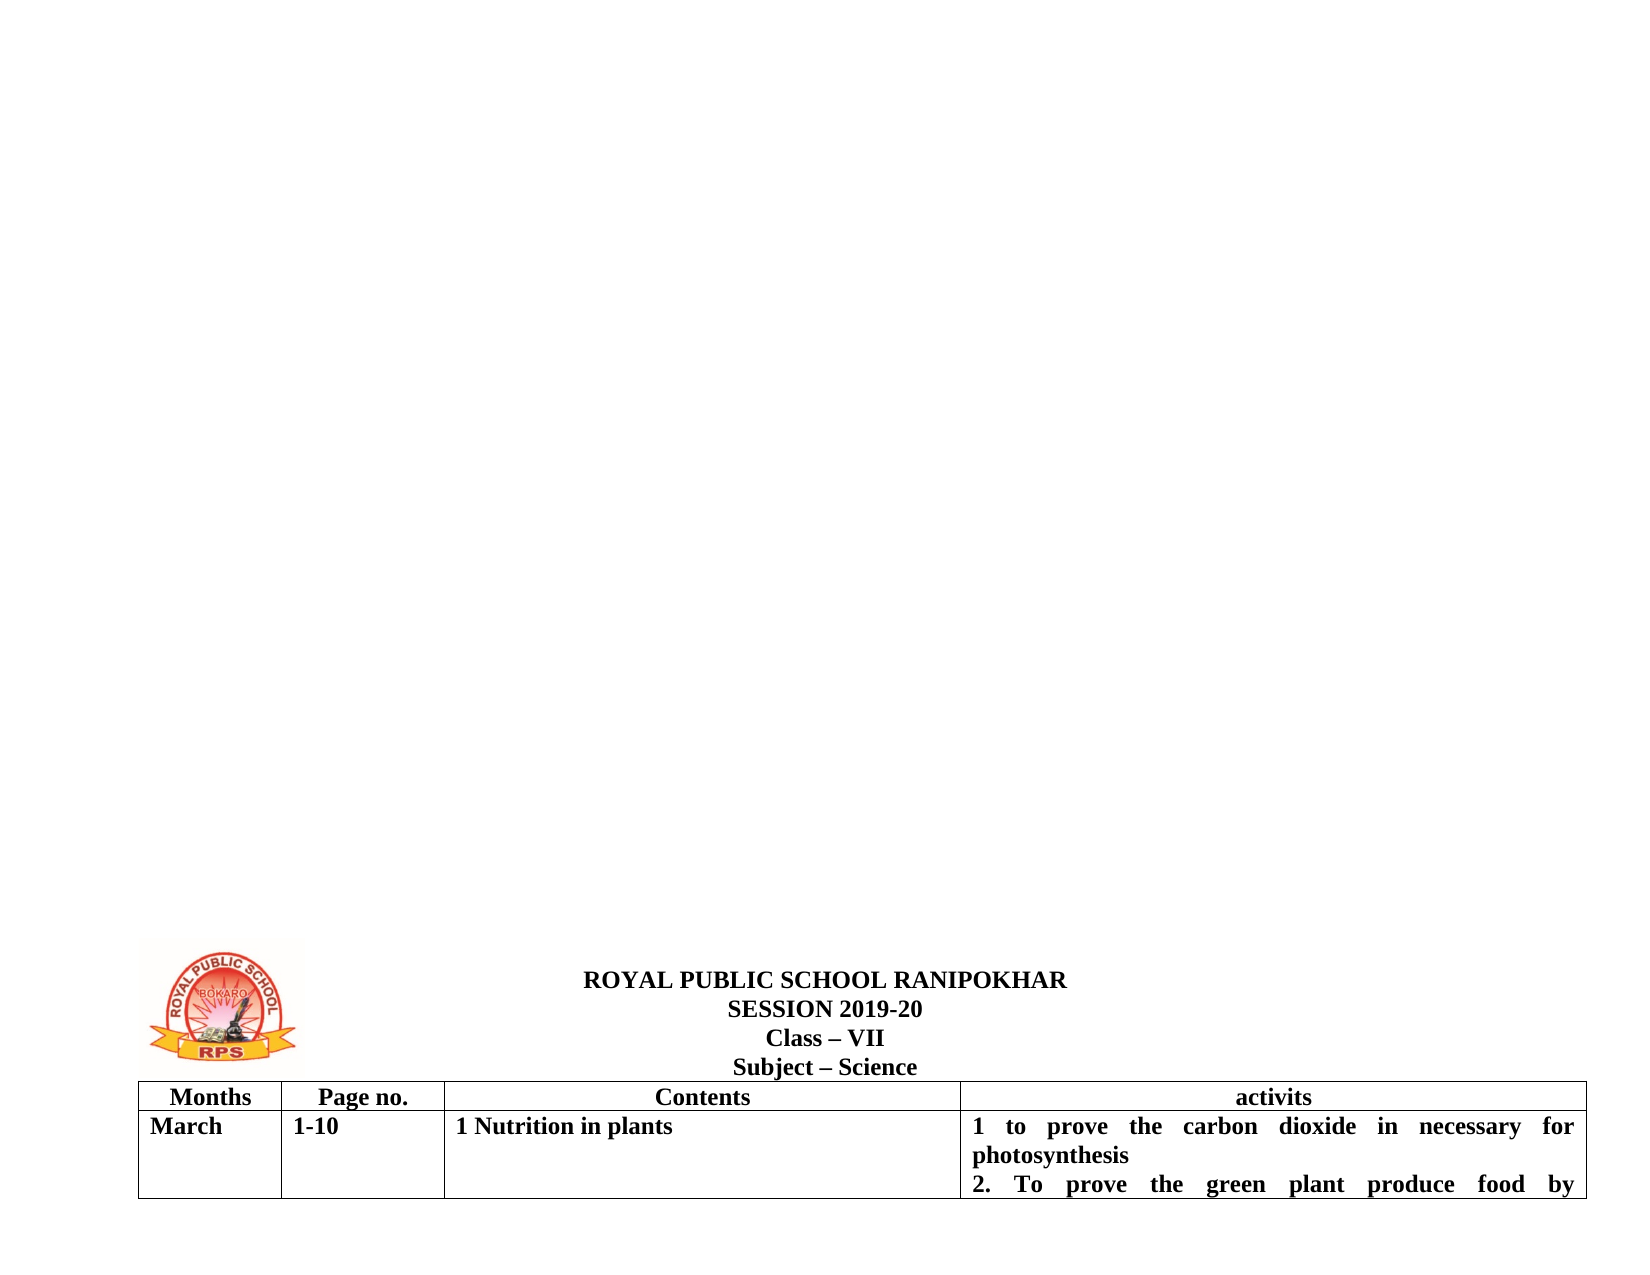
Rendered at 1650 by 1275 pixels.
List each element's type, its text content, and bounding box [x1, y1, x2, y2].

table_header Months [139, 1082, 281, 1110]
text Subject – Science [75, 1052, 1575, 1081]
picture [138, 938, 306, 966]
table_header Contents [445, 1082, 960, 1110]
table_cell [445, 1111, 960, 1198]
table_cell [282, 1111, 444, 1198]
text ROYAL PUBLIC SCHOOL RANIPOKHAR [75, 966, 1575, 994]
table_header activits [961, 1082, 1586, 1110]
text SESSION 2019-20 [75, 994, 1575, 1023]
text Class – VII [75, 1023, 1575, 1052]
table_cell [961, 1111, 1586, 1198]
table_header Page no. [282, 1082, 444, 1110]
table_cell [139, 1111, 281, 1198]
